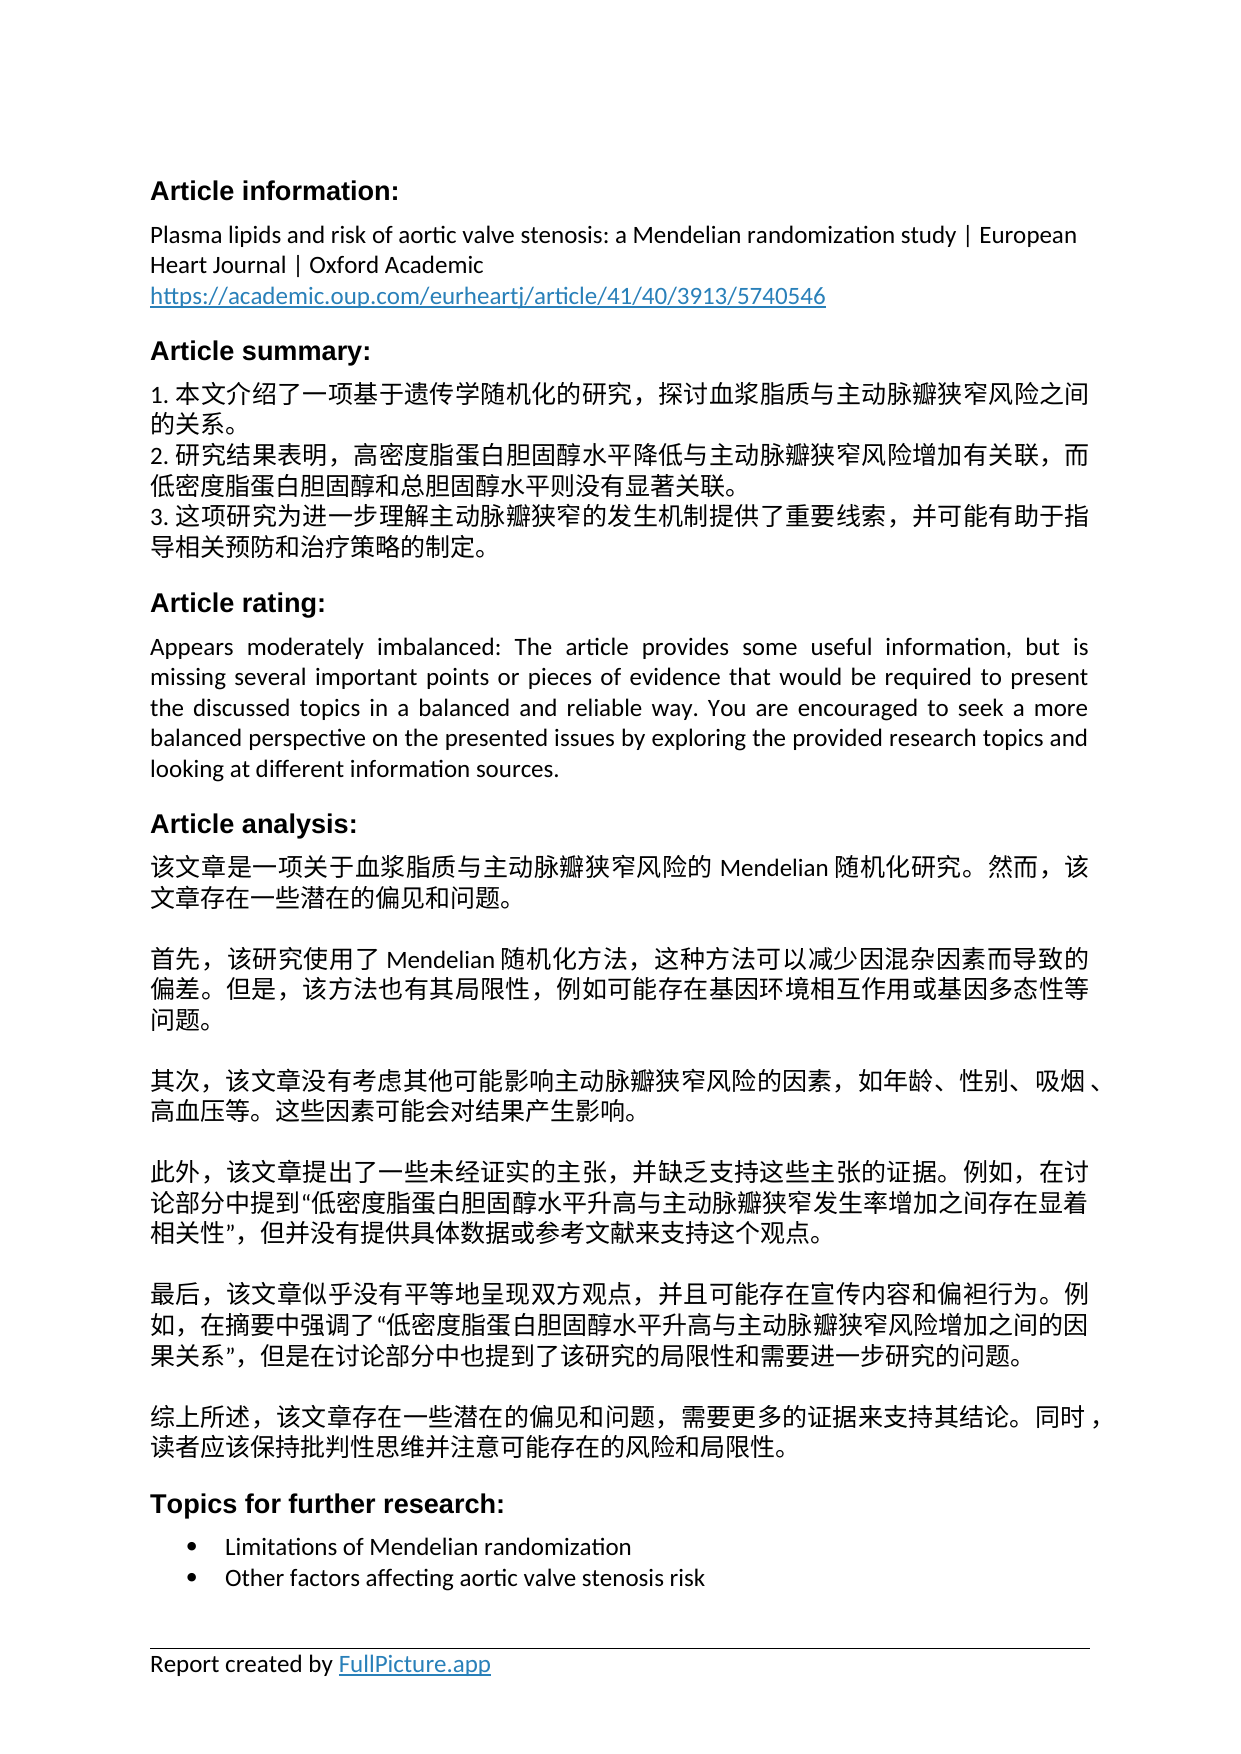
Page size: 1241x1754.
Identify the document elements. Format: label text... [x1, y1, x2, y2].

list Limitations of Mendelian randomization [187, 1531, 1090, 1562]
text 最后，该文章似乎没有平等地呈现双方观点，并且可能存在宣传内容和偏袒行为。例如，在摘要中强调了“低密度脂蛋白胆固醇水平升高与主动脉瓣狭窄风险增加之间的因果关系”，但是在讨论部分中也提到了该研究的局限性和需要进一步研究的问题。 [150, 1279, 1090, 1371]
text 综上所述，该文章存在一些潜在的偏见和问题，需要更多的证据来支持其结论。同时，读者应该保持批判性思维并注意可能存在的风险和局限性。 [150, 1402, 1090, 1463]
text 3. 这项研究为进一步理解主动脉瓣狭窄的发生机制提供了重要线索，并可能有助于指导相关预防和治疗策略的制定。 [150, 501, 1090, 562]
text 1. 本文介绍了一项基于遗传学随机化的研究，探讨血浆脂质与主动脉瓣狭窄风险之间的关系。 [150, 379, 1090, 440]
subtitle Article rating: [150, 587, 1090, 618]
subtitle Article summary: [150, 335, 1090, 367]
subtitle Topics for further research: [150, 1488, 1090, 1519]
text 2. 研究结果表明，高密度脂蛋白胆固醇水平降低与主动脉瓣狭窄风险增加有关联，而低密度脂蛋白胆固醇和总胆固醇水平则没有显著关联。 [150, 440, 1090, 501]
text 首先，该研究使用了Mendelian随机化方法，这种方法可以减少因混杂因素而导致的偏差。但是，该方法也有其局限性，例如可能存在基因环境相互作用或基因多态性等问题。 [150, 944, 1090, 1035]
subtitle Article analysis: [150, 808, 1090, 840]
text Plasma lipids and risk of aortic valve stenosis: a Mendelian randomization study | European Heart Journal | Oxford Academichttps://academic.oup.com/eurheartj/article/41/40/3913/5740546 [150, 219, 1090, 310]
text 该文章是一项关于血浆脂质与主动脉瓣狭窄风险的Mendelian随机化研究。然而，该文章存在一些潜在的偏见和问题。 [150, 852, 1090, 913]
list Other factors affecting aortic valve stenosis risk [187, 1562, 1090, 1592]
text 其次，该文章没有考虑其他可能影响主动脉瓣狭窄风险的因素，如年龄、性别、吸烟、高血压等。这些因素可能会对结果产生影响。 [150, 1066, 1090, 1127]
text 此外，该文章提出了一些未经证实的主张，并缺乏支持这些主张的证据。例如，在讨论部分中提到“低密度脂蛋白胆固醇水平升高与主动脉瓣狭窄发生率增加之间存在显着相关性”，但并没有提供具体数据或参考文献来支持这个观点。 [150, 1157, 1090, 1249]
text Appears moderately imbalanced: The article provides some useful information, but is missing several important points or pieces of evidence that would be required to present the discussed topics in a balanced and reliable way. You are encouraged to seek a more balanced perspective on the presented issues by exploring the provided research topics and looking at different information sources. [150, 631, 1090, 783]
subtitle Article information: [150, 175, 1090, 206]
